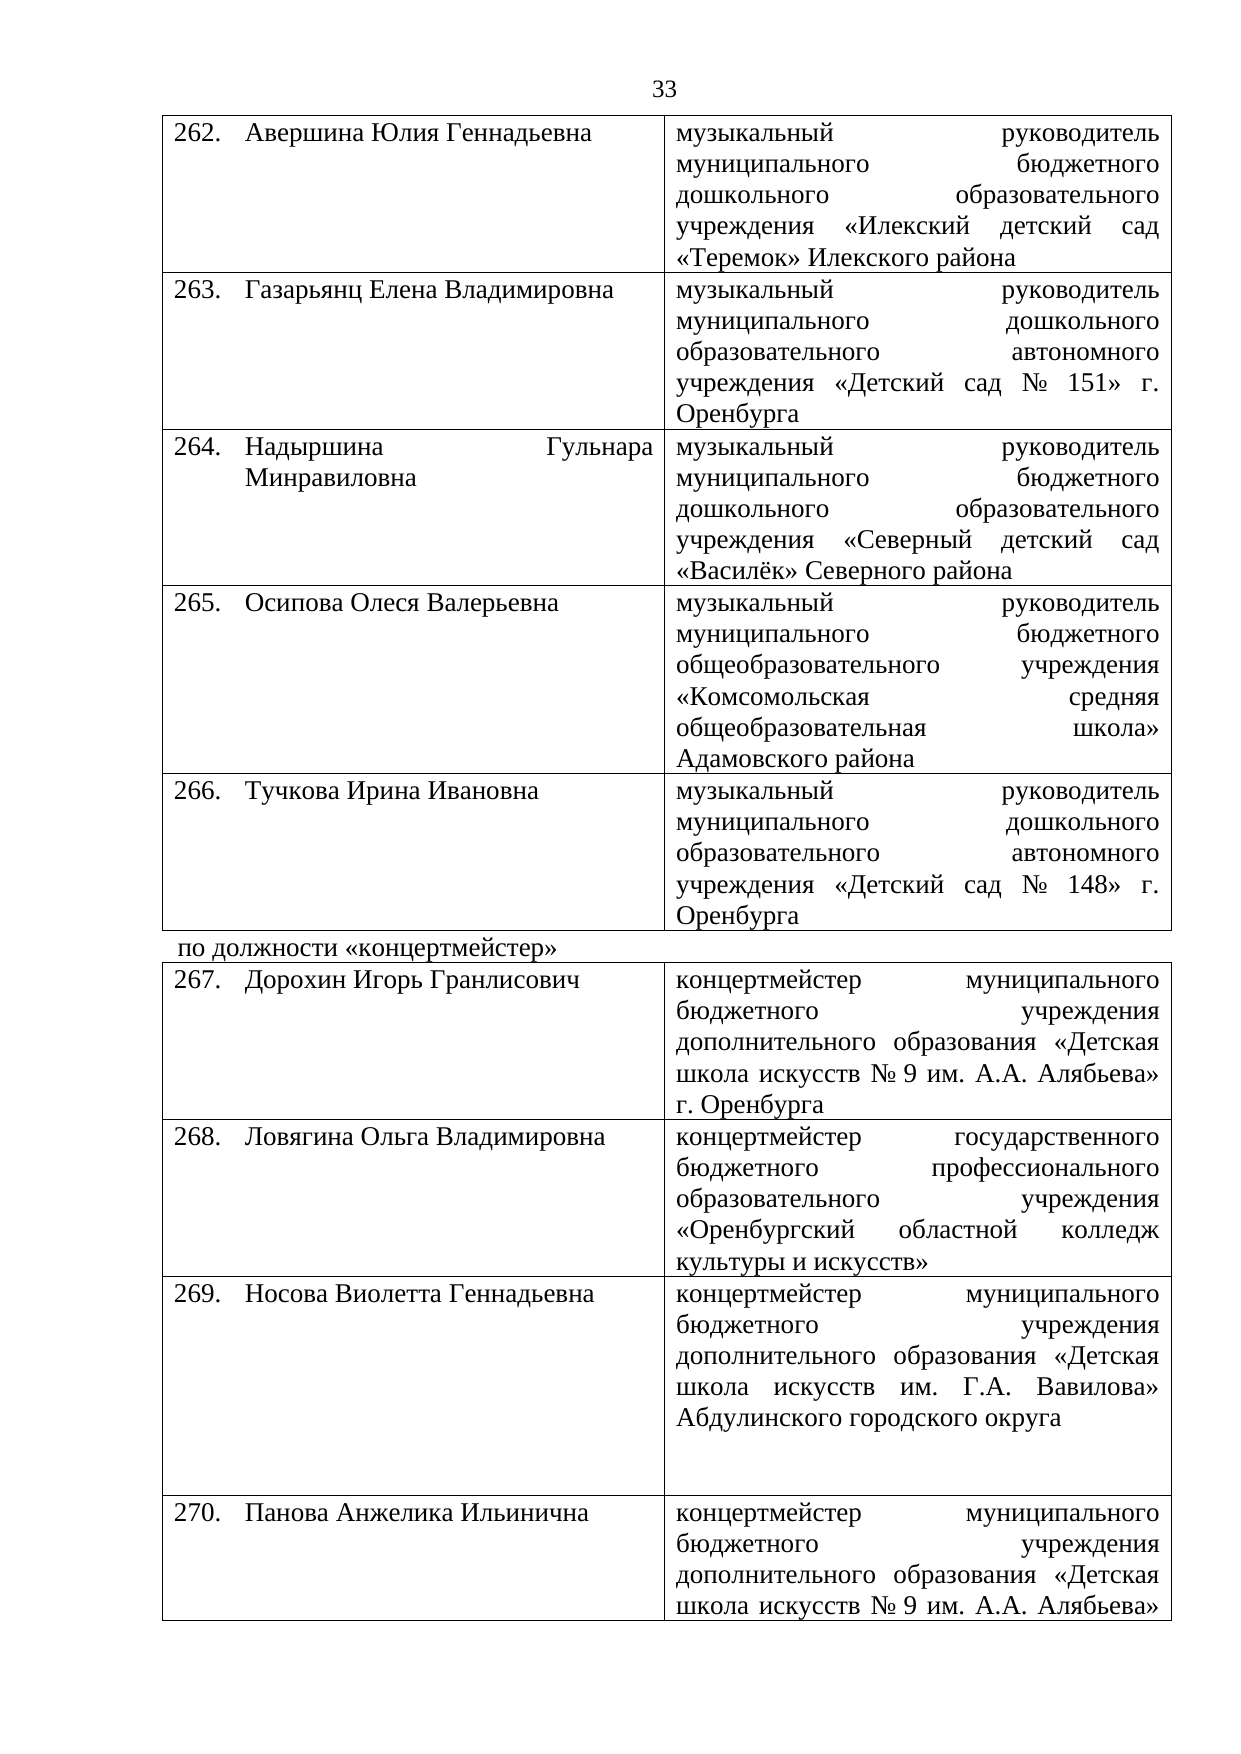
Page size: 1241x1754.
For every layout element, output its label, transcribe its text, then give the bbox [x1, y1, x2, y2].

table_cell [163, 1120, 233, 1276]
table_header музыкальный руководитель муниципального бюджетного дошкольного образовательного учреждения «Илекский детский сад «Теремок» Илекского района [665, 116, 1171, 272]
table_cell Осипова Олеся Валерьевна [233, 586, 664, 773]
table_cell концертмейстер муниципального бюджетного учреждения дополнительного образования «Детская школа искусств им. Г.А. Вавилова» Абдулинского городского округа [665, 1277, 1171, 1495]
table_cell Газарьянц Елена Владимировна [233, 273, 664, 428]
table_cell [163, 273, 233, 428]
table_cell [163, 774, 233, 930]
table_cell Носова Виолетта Геннадьевна [233, 1277, 664, 1495]
table_cell Тучкова Ирина Ивановна [233, 774, 664, 930]
table_header [163, 116, 233, 272]
table_cell музыкальный руководитель муниципального дошкольного образовательного автономного учреждения «Детский сад № 148» г. Оренбурга [665, 774, 1171, 930]
table_cell Надыршина Гульнара Минравиловна [233, 430, 664, 585]
table_header концертмейстер муниципального бюджетного учреждения дополнительного образования «Детская школа искусств № 9 им. А.А. Алябьева» г. Оренбурга [665, 963, 1171, 1119]
table_header Авершина Юлия Геннадьевна [233, 116, 664, 272]
table_cell музыкальный руководитель муниципального дошкольного образовательного автономного учреждения «Детский сад № 151» г. Оренбурга [665, 273, 1171, 428]
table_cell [665, 1496, 1171, 1620]
table_cell [163, 1496, 233, 1620]
table_cell [163, 1277, 233, 1495]
table_cell [163, 586, 233, 773]
table_header [163, 963, 233, 1119]
text по должности «концертмейстер» [177, 931, 1152, 962]
table_cell музыкальный руководитель муниципального бюджетного общеобразовательного учреждения «Комсомольская средняя общеобразовательная школа» Адамовского района [665, 586, 1171, 773]
table_cell музыкальный руководитель муниципального бюджетного дошкольного образовательного учреждения «Северный детский сад «Василёк» Северного района [665, 430, 1171, 585]
table_cell концертмейстер государственного бюджетного профессионального образовательного учреждения «Оренбургский областной колледж культуры и искусств» [665, 1120, 1171, 1276]
table_cell [163, 430, 233, 585]
table_header Дорохин Игорь Гранлисович [233, 963, 664, 1119]
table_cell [233, 1496, 664, 1620]
table_cell Ловягина Ольга Владимировна [233, 1120, 664, 1276]
